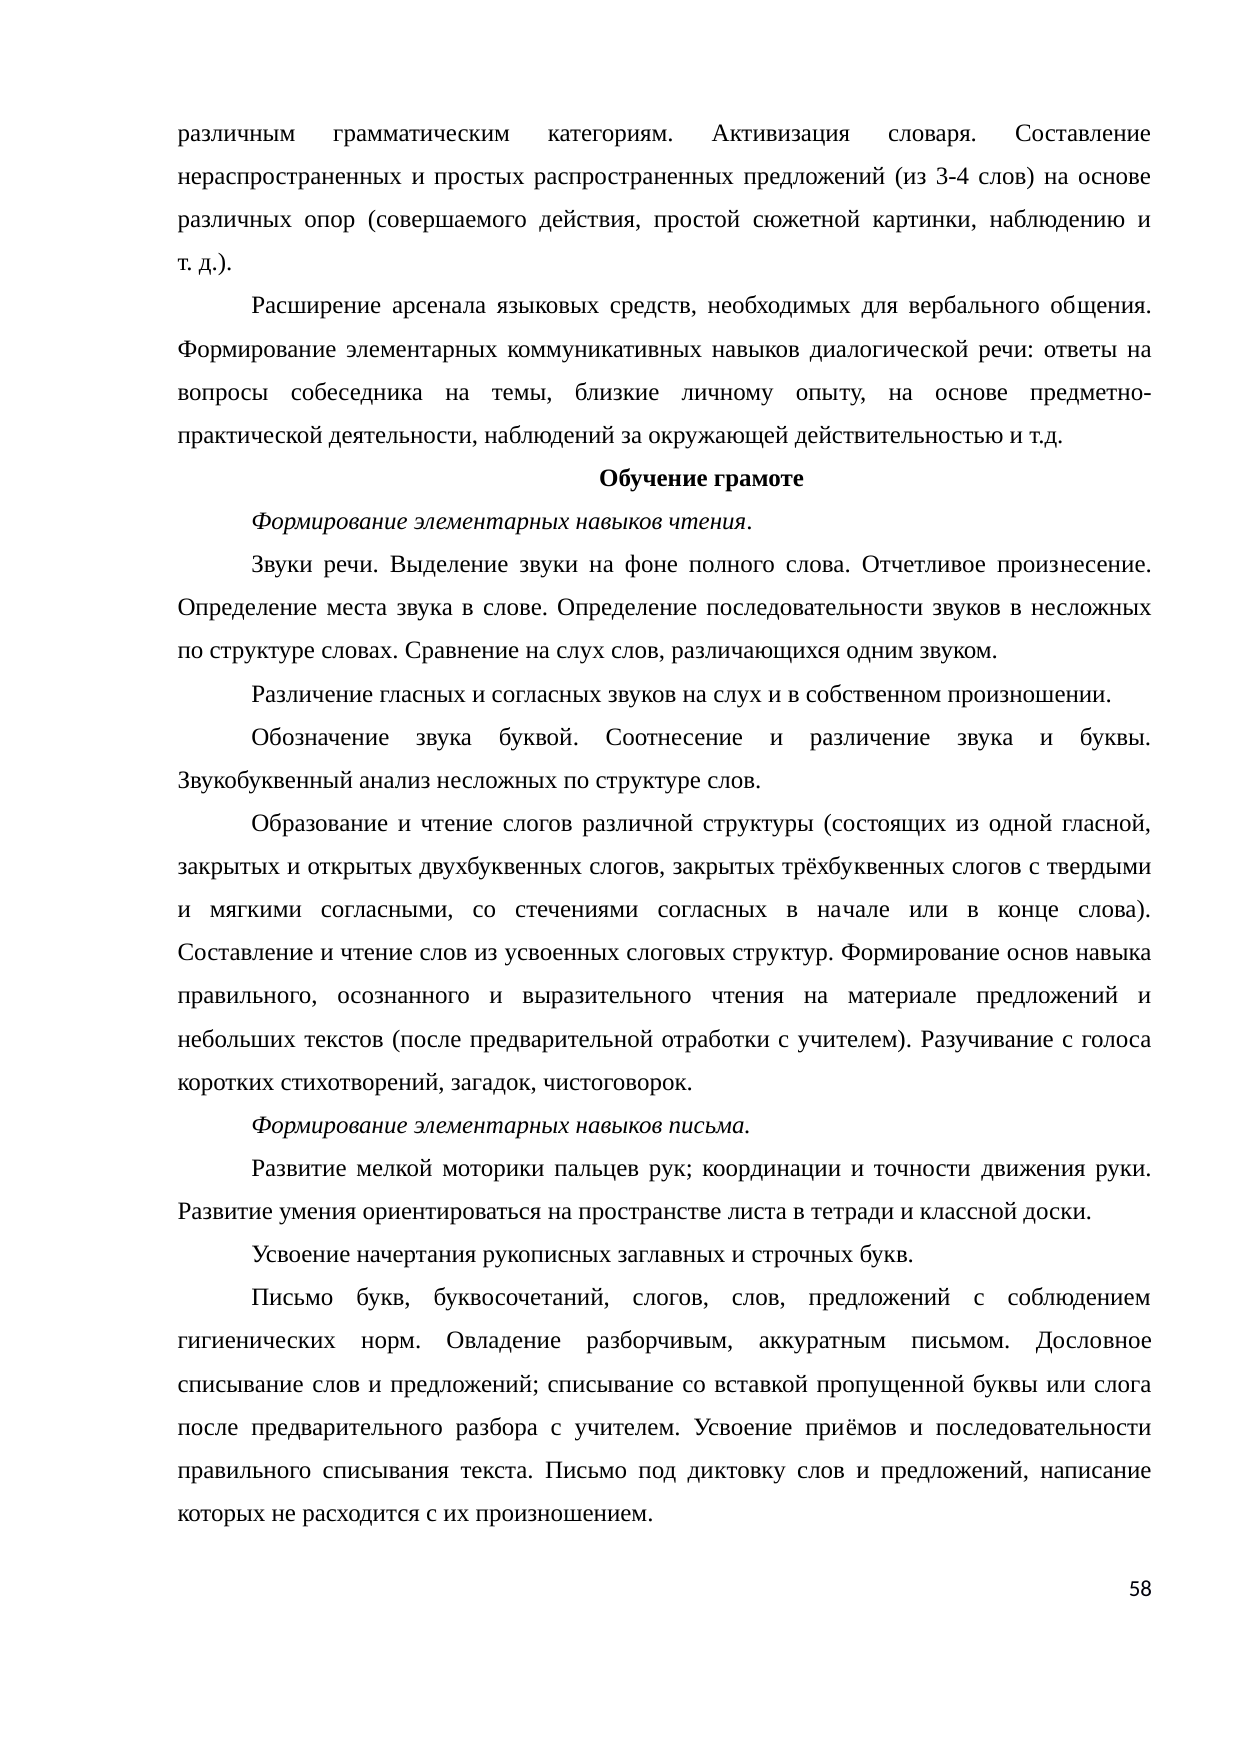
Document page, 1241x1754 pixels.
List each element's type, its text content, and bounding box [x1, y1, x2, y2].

text Различение гласных и согласных звуков на слух и в собственном произношении. [177, 679, 1152, 707]
text Развитие мелкой моторики пальцев рук; координации и точности движения руки. Развитие умения ориентироваться на пространстве листа в тетради и классной доски. [177, 1153, 1152, 1225]
text Усвоение начертания рукописных заглавных и строчных букв. [177, 1239, 1152, 1268]
text Формирование элементарных навыков письма. [177, 1110, 1152, 1139]
text Обучение грамоте [177, 463, 1152, 492]
text Письмо букв, буквосочетаний, слогов, слов, предложений с соблюдением гигиенических норм. Овладение разборчивым, аккуратным письмом. Дословное списывание слов и предложений; списывание со вставкой пропущенной буквы или слога после предварительного разбора с учителем. Усвоение приёмов и последовательности правильного списывания текста. Письмо под диктовку слов и предложений, написание которых не расходится с их произношением. [177, 1282, 1152, 1527]
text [177, 118, 1152, 276]
text Расширение арсенала языковых средств, необходимых для вербального общения. Формирование элементарных коммуникативных навыков диалогической речи: ответы на вопросы собеседника на темы, близкие личному опыту, на основе предметно-практической деятельности, наблюдений за окружающей действительностью и т.д. [177, 291, 1152, 449]
text Образование и чтение слогов различной структуры (состоящих из одной гласной, закрытых и открытых двухбуквенных слогов, закрытых трёхбуквенных слогов с твердыми и мягкими согласными, со стечениями согласных в начале или в конце слова). Составление и чтение слов из усвоенных слоговых структур. Формирование основ навыка правильного, осознанного и выразительного чтения на материале предложений и небольших текстов (после предварительной отработки с учителем). Разучивание с голоса коротких стихотворений, загадок, чистоговорок. [177, 808, 1152, 1096]
text Звуки речи. Выделение звуки на фоне полного слова. Отчетливое произнесение. Определение места звука в слове. Определение последовательности звуков в несложных по структуре словах. Сравнение на слух слов, различающихся одним звуком. [177, 549, 1152, 664]
text Формирование элементарных навыков чтения. [177, 506, 1152, 535]
text Обозначение звука буквой. Соотнесение и различение звука и буквы. Звукобуквенный анализ несложных по структуре слов. [177, 722, 1152, 794]
